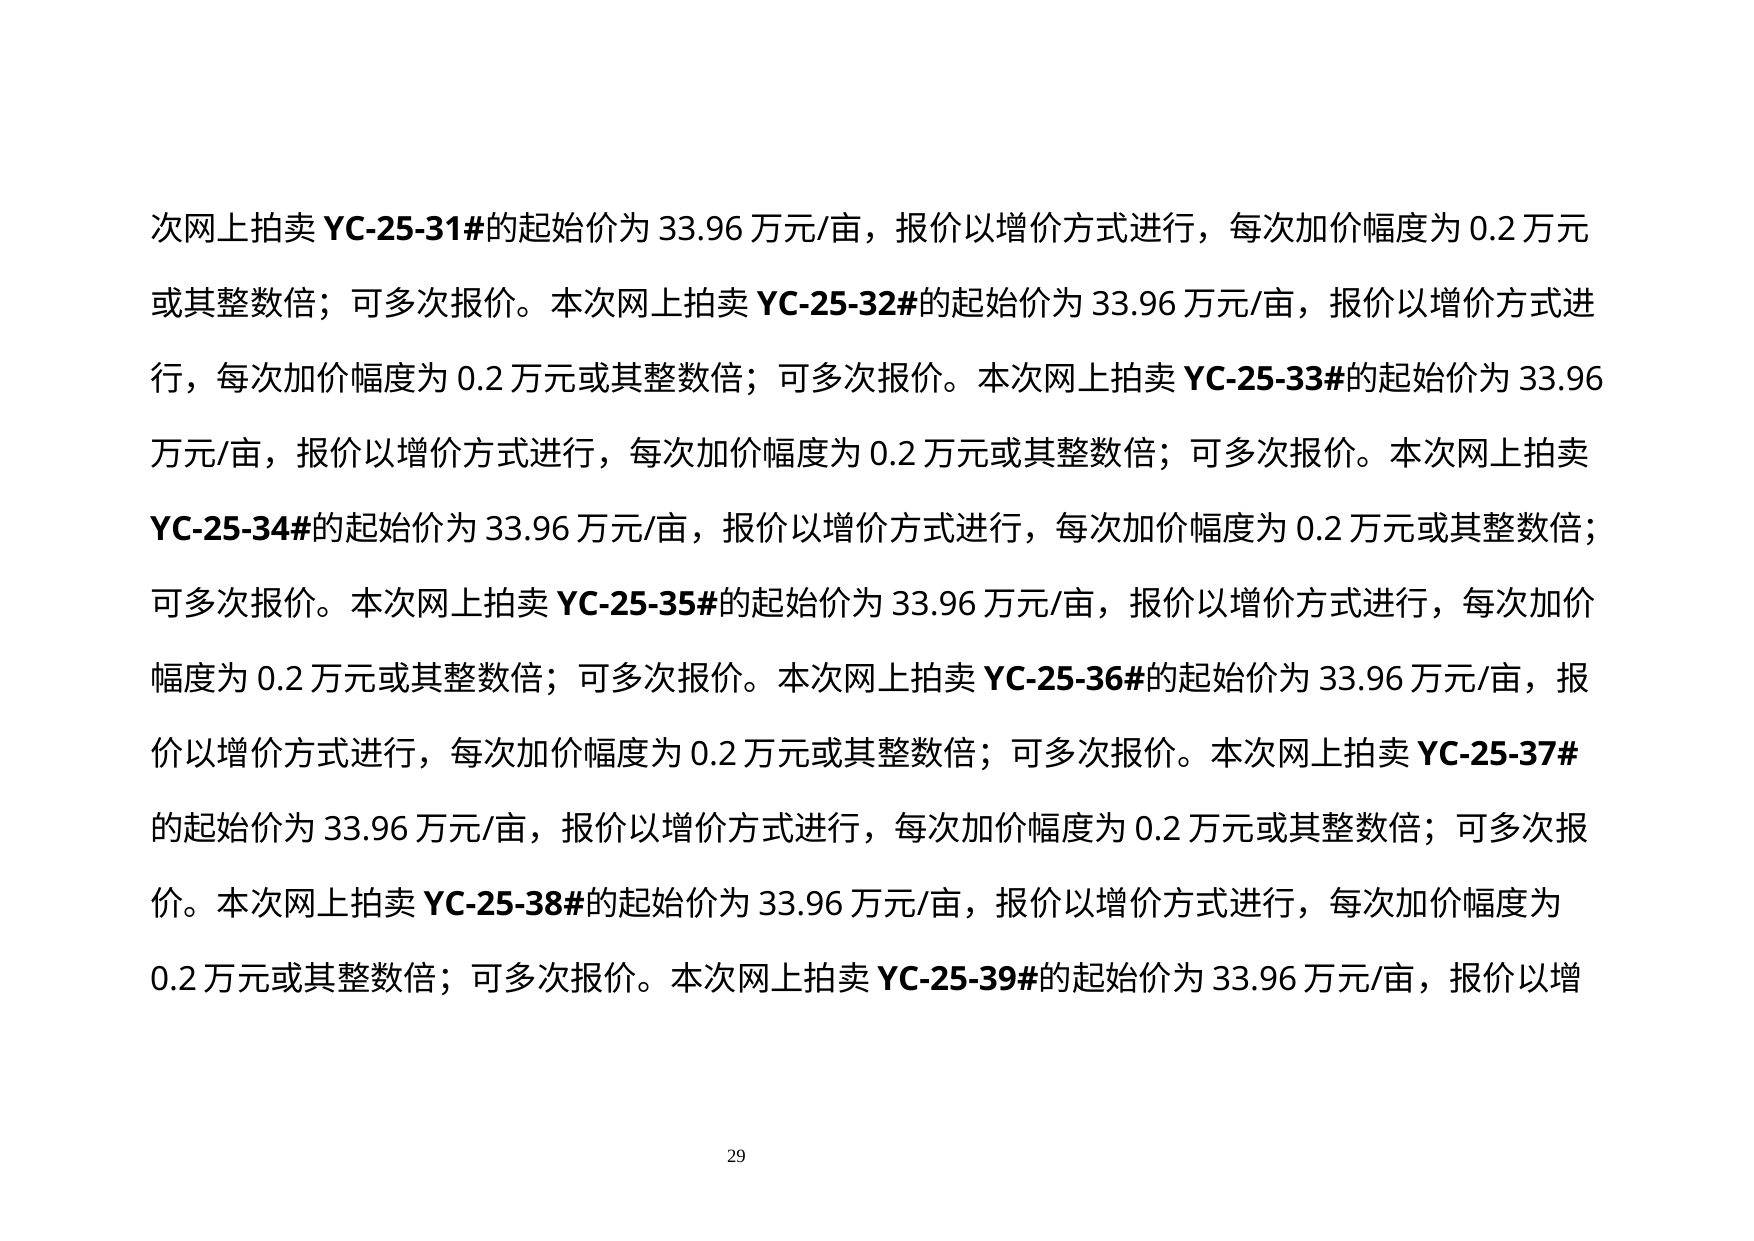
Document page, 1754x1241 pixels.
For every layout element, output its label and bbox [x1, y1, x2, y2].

text [150, 189, 1604, 1014]
